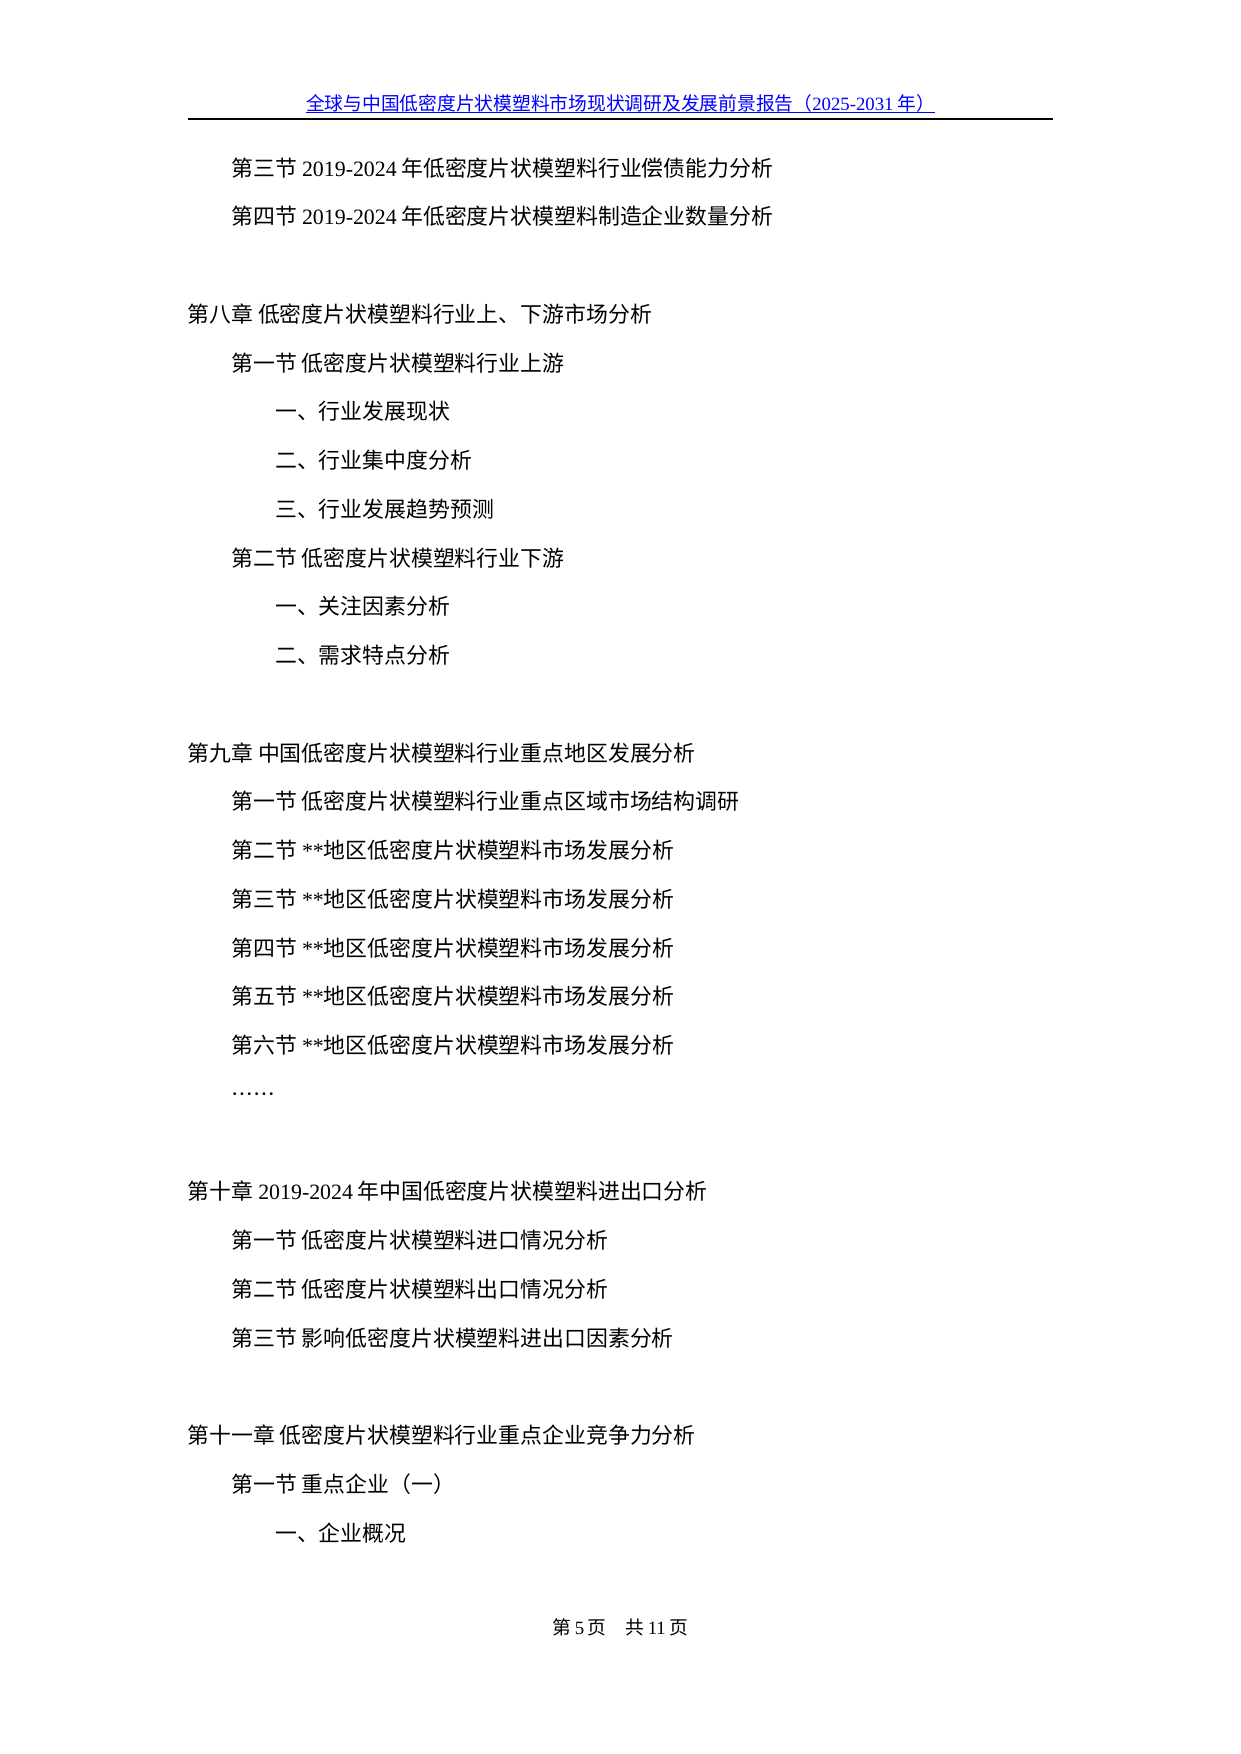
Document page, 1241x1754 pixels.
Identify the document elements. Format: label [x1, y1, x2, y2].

text [187, 150, 1053, 1548]
